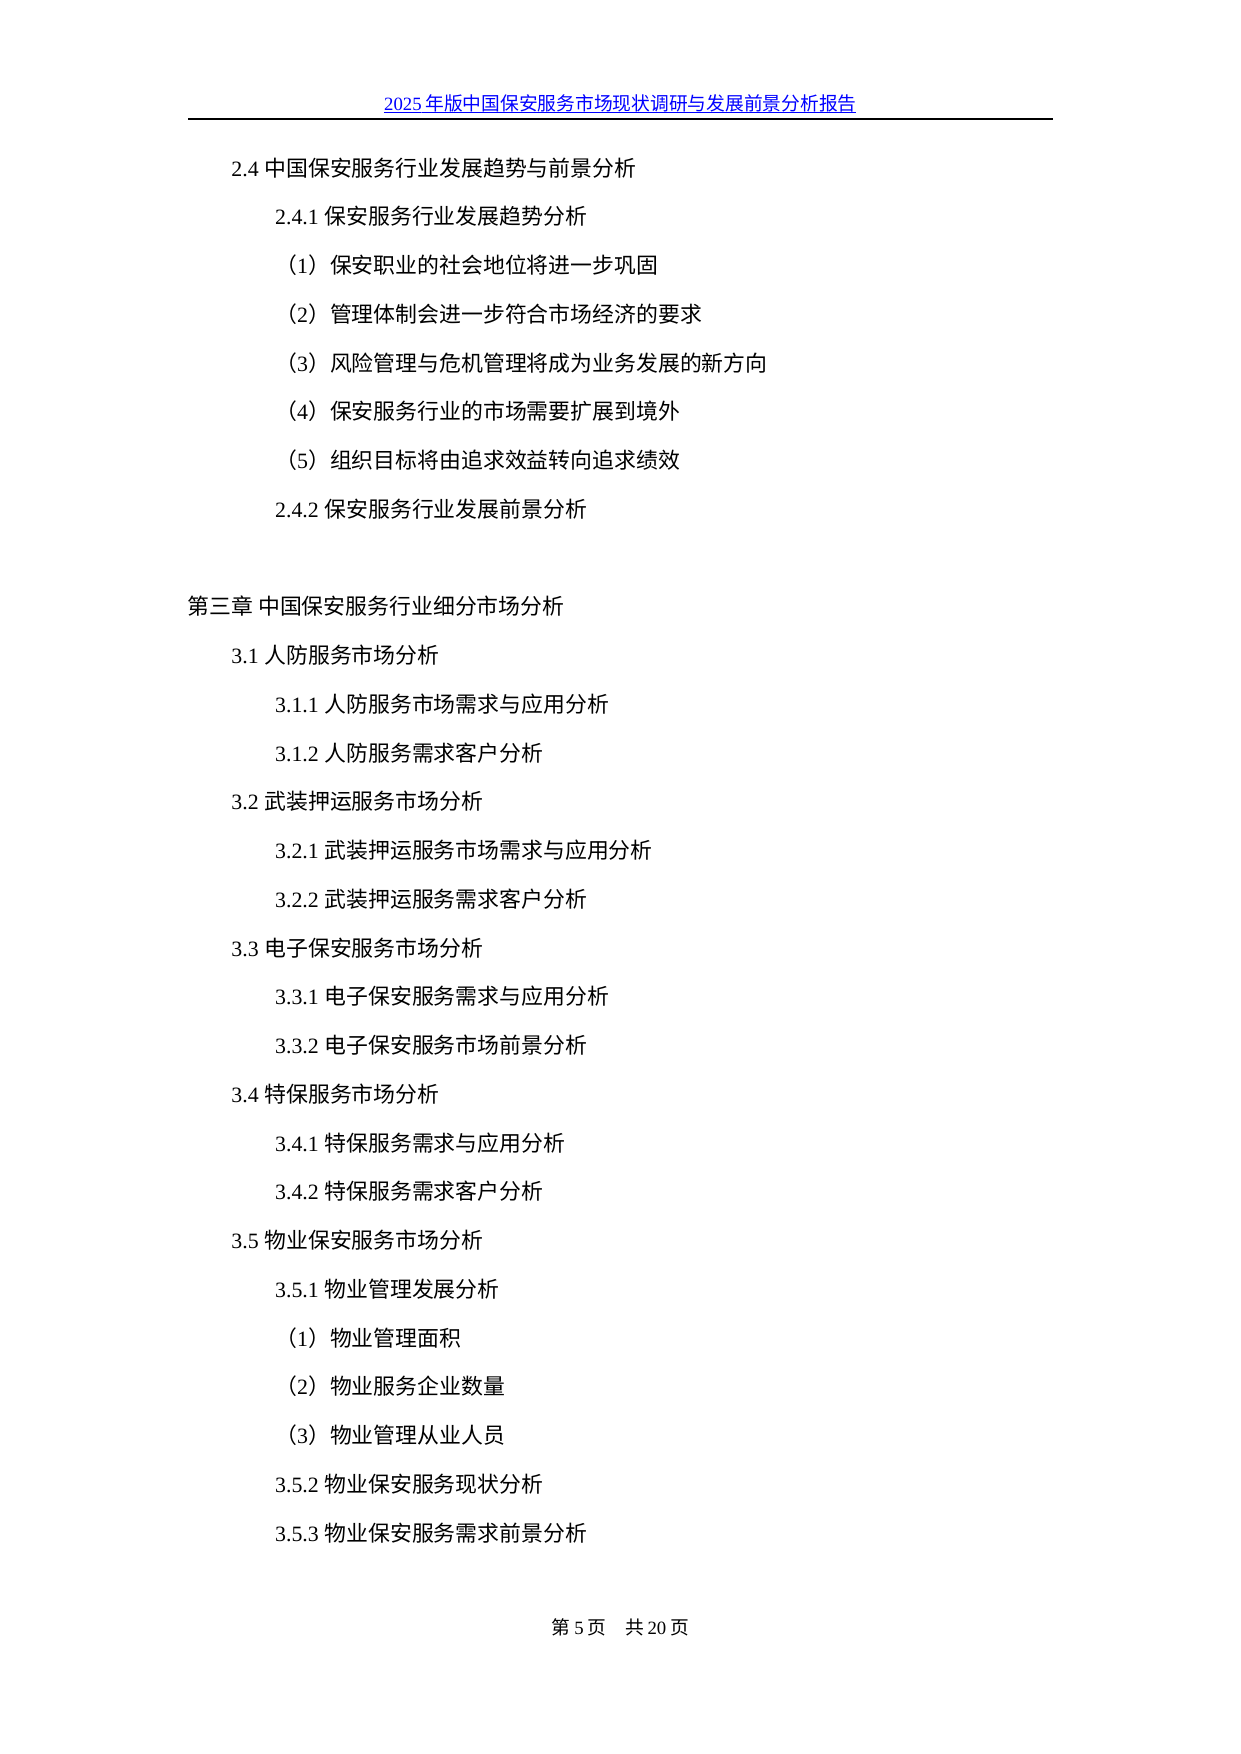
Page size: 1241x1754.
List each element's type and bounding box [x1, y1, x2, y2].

text [187, 150, 1053, 1548]
